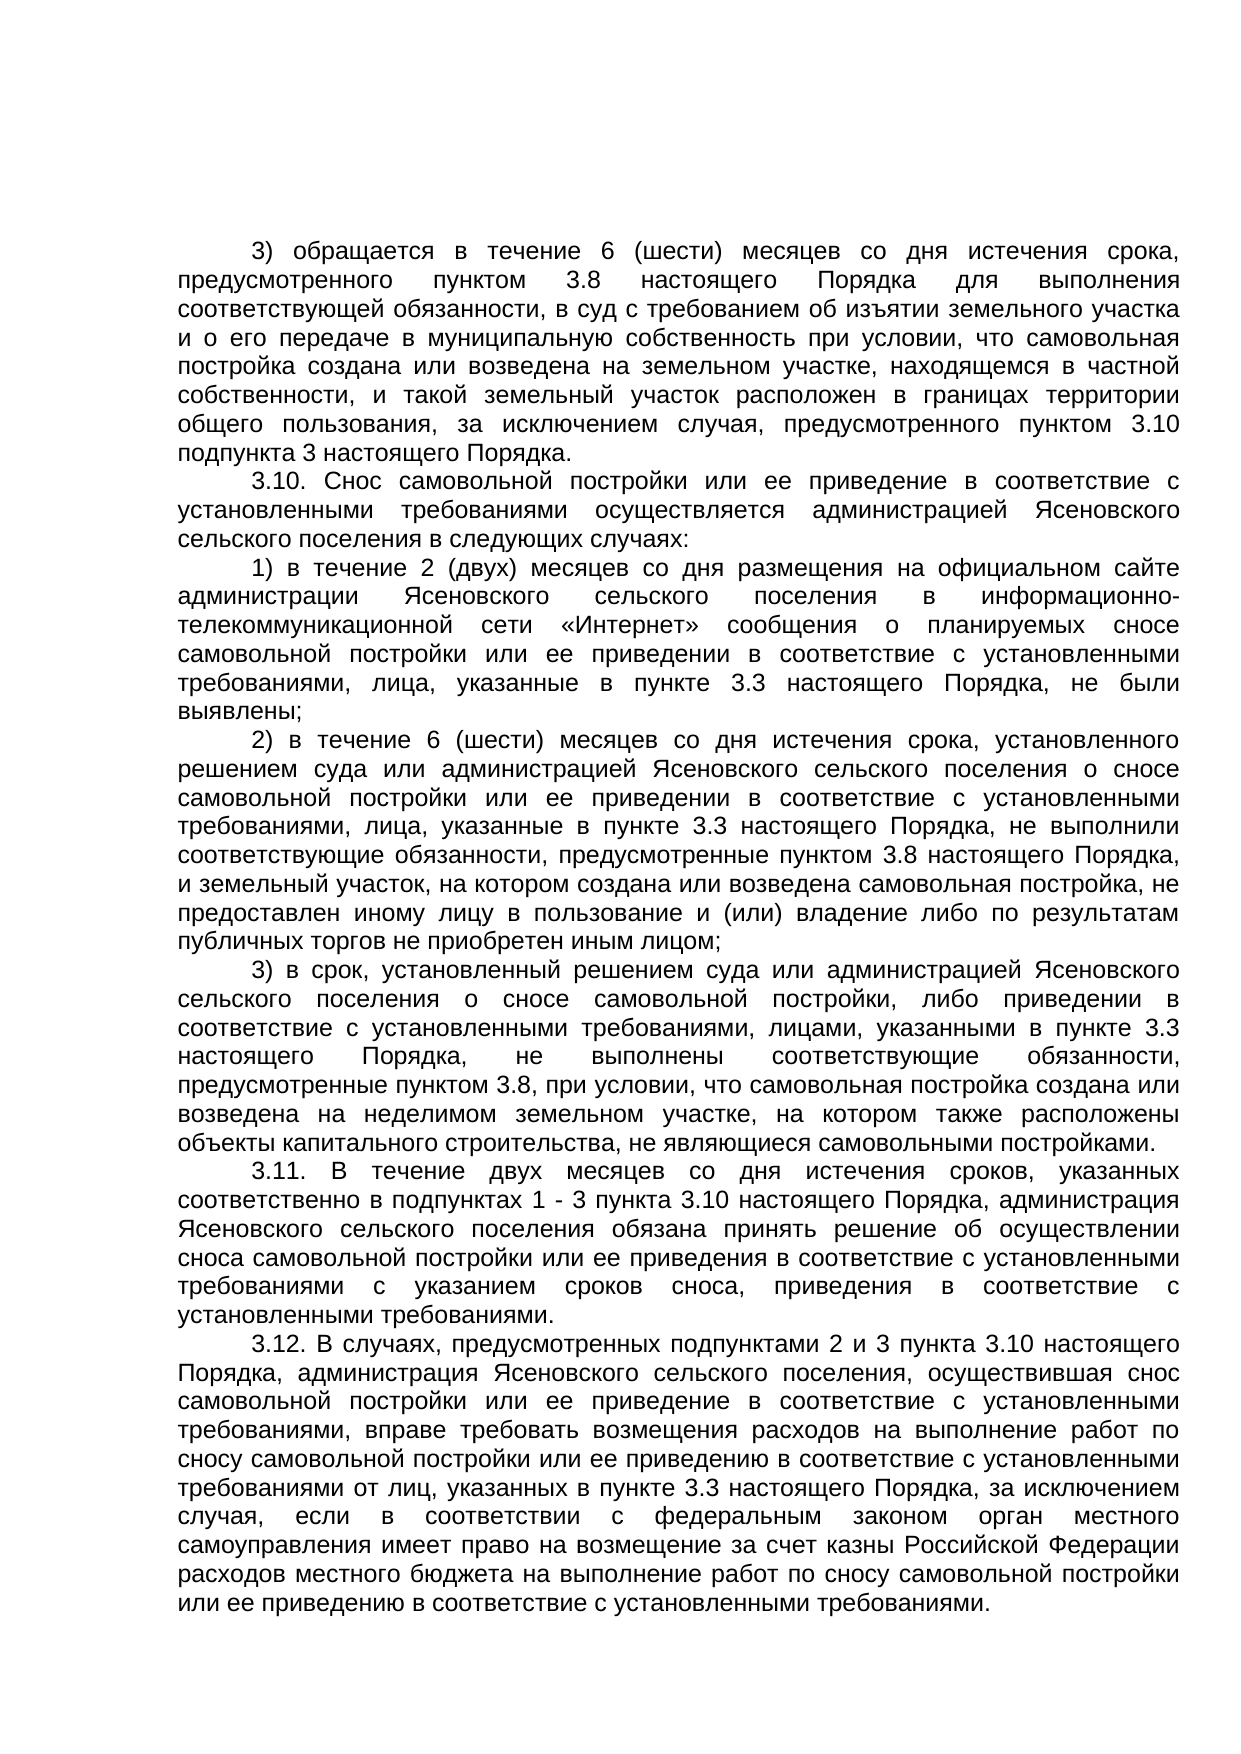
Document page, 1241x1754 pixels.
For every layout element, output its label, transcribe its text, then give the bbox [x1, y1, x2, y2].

text 3.10. Снос самовольной постройки или ее приведение в соответствие с установленными требованиями осуществляется администрацией Ясеновского сельского поселения в следующих случаях: [177, 466, 1181, 552]
text 3) обращается в течение 6 (шести) месяцев со дня истечения срока, предусмотренного пунктом 3.8 настоящего Порядка для выполнения соответствующей обязанности, в суд с требованием об изъятии земельного участка и о его передаче в муниципальную собственность при условии, что самовольная постройка создана или возведена на земельном участке, находящемся в частной собственности, и такой земельный участок расположен в границах территории общего пользования, за исключением случая, предусмотренного пунктом 3.10 подпункта 3 настоящего Порядка. [177, 236, 1181, 466]
text 1) в течение 2 (двух) месяцев со дня размещения на официальном сайте администрации Ясеновского сельского поселения в информационно-телекоммуникационной сети «Интернет» сообщения о планируемых сносе самовольной постройки или ее приведении в соответствие с установленными требованиями, лица, указанные в пункте 3.3 настоящего Порядка, не были выявлены; [177, 552, 1181, 725]
text 3) в срок, установленный решением суда или администрацией Ясеновского сельского поселения о сносе самовольной постройки, либо приведении в соответствие с установленными требованиями, лицами, указанными в пункте 3.3 настоящего Порядка, не выполнены соответствующие обязанности, предусмотренные пунктом 3.8, при условии, что самовольная постройка создана или возведена на неделимом земельном участке, на котором также расположены объекты капитального строительства, не являющиеся самовольными постройками. [177, 955, 1181, 1156]
text 2) в течение 6 (шести) месяцев со дня истечения срока, установленного решением суда или администрацией Ясеновского сельского поселения о сносе самовольной постройки или ее приведении в соответствие с установленными требованиями, лица, указанные в пункте 3.3 настоящего Порядка, не выполнили соответствующие обязанности, предусмотренные пунктом 3.8 настоящего Порядка, и земельный участок, на котором создана или возведена самовольная постройка, не предоставлен иному лицу в пользование и (или) владение либо по результатам публичных торгов не приобретен иным лицом; [177, 725, 1181, 955]
text 3.12. В случаях, предусмотренных подпунктами 2 и 3 пункта 3.10 настоящего Порядка, администрация Ясеновского сельского поселения, осуществившая снос самовольной постройки или ее приведение в соответствие с установленными требованиями, вправе требовать возмещения расходов на выполнение работ по сносу самовольной постройки или ее приведению в соответствие с установленными требованиями от лиц, указанных в пункте 3.3 настоящего Порядка, за исключением случая, если в соответствии с федеральным законом орган местного самоуправления имеет право на возмещение за счет казны Российской Федерации расходов местного бюджета на выполнение работ по сносу самовольной постройки или ее приведению в соответствие с установленными требованиями. [177, 1329, 1181, 1616]
text 3.11. В течение двух месяцев со дня истечения сроков, указанных соответственно в подпунктах 1 - 3 пункта 3.10 настоящего Порядка, администрация Ясеновского сельского поселения обязана принять решение об осуществлении сноса самовольной постройки или ее приведения в соответствие с установленными требованиями с указанием сроков сноса, приведения в соответствие с установленными требованиями. [177, 1156, 1181, 1329]
